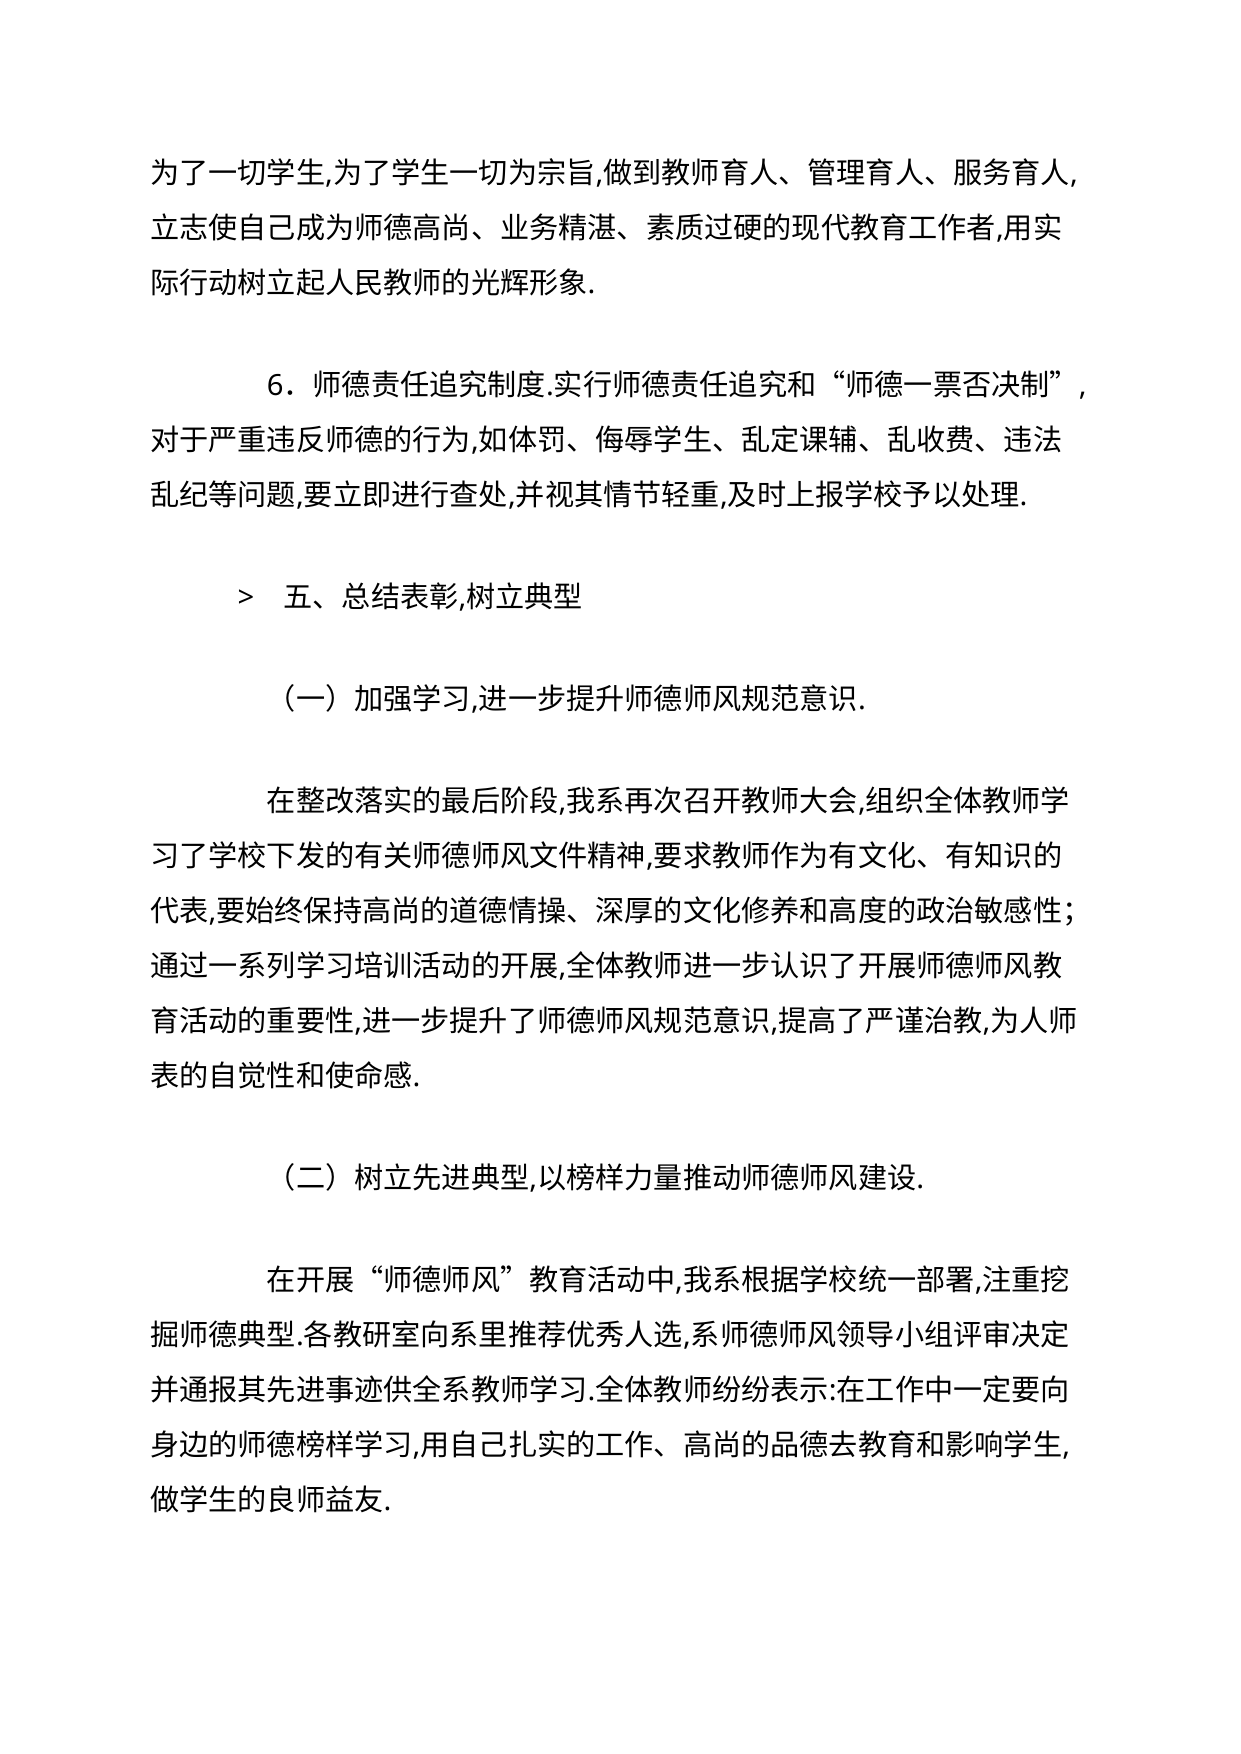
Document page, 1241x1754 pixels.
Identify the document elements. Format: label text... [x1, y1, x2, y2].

text （二）树立先进典型,以榜样力量推动师德师风建设. [150, 1155, 1090, 1197]
text （一）加强学习,进一步提升师德师风规范意识. [150, 676, 1090, 718]
text 在整改落实的最后阶段,我系再次召开教师大会,组织全体教师学习了学校下发的有关师德师风文件精神,要求教师作为有文化、有知识的代表,要始终保持高尚的道德情操、深厚的文化修养和高度的政治敏感性；通过一系列学习培训活动的开展,全体教师进一步认识了开展师德师风教育活动的重要性,进一步提升了师德师风规范意识,提高了严谨治教,为人师表的自觉性和使命感. [150, 778, 1090, 1095]
text > 五、总结表彰,树立典型 [150, 574, 1090, 616]
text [150, 150, 1090, 302]
text 在开展“师德师风”教育活动中,我系根据学校统一部署,注重挖掘师德典型.各教研室向系里推荐优秀人选,系师德师风领导小组评审决定并通报其先进事迹供全系教师学习.全体教师纷纷表示:在工作中一定要向身边的师德榜样学习,用自己扎实的工作、高尚的品德去教育和影响学生,做学生的良师益友. [150, 1257, 1090, 1519]
text 6．师德责任追究制度.实行师德责任追究和“师德一票否决制”,对于严重违反师德的行为,如体罚、侮辱学生、乱定课辅、乱收费、违法乱纪等问题,要立即进行查处,并视其情节轻重,及时上报学校予以处理. [150, 362, 1090, 514]
